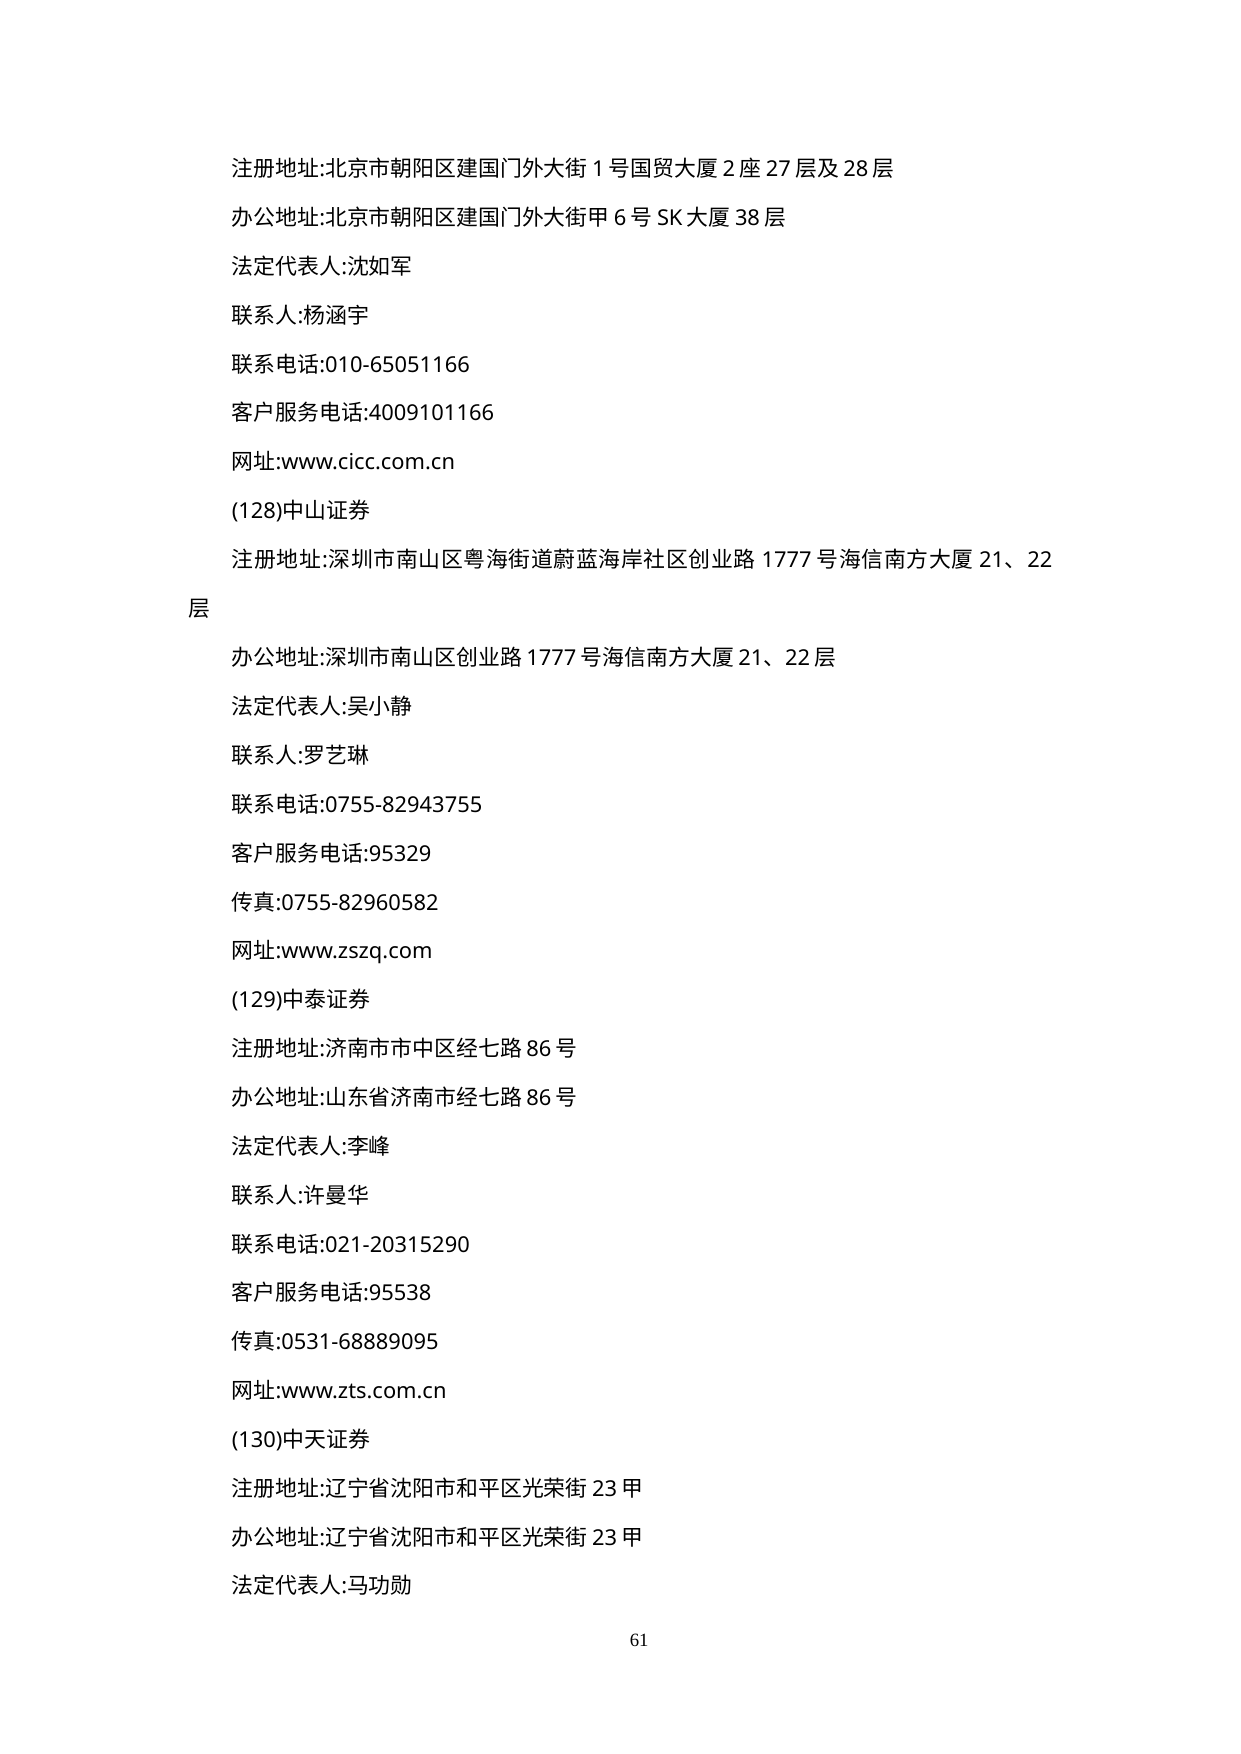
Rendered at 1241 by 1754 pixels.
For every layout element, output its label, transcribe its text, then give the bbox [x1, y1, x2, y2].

text (128)中山证券 [188, 492, 1052, 526]
text 客户服务电话:95329 [188, 835, 1052, 868]
text 法定代表人:马功勋 [188, 1568, 1052, 1601]
text 联系人:许曼华 [188, 1177, 1052, 1210]
text 注册地址:济南市市中区经七路86号 [188, 1031, 1052, 1063]
text 联系电话:021-20315290 [188, 1226, 1052, 1259]
text 注册地址:深圳市南山区粤海街道蔚蓝海岸社区创业路1777号海信南方大厦21、22层 [188, 541, 1052, 624]
text 联系人:杨涵宇 [188, 297, 1052, 330]
text 传真:0755-82960582 [188, 884, 1052, 917]
text (130)中天证券 [188, 1421, 1052, 1454]
text 办公地址:辽宁省沈阳市和平区光荣街23甲 [188, 1519, 1052, 1552]
text 法定代表人:李峰 [188, 1128, 1052, 1161]
text 办公地址:深圳市南山区创业路1777号海信南方大厦21、22层 [188, 640, 1052, 673]
text 注册地址:北京市朝阳区建国门外大街1号国贸大厦2座27层及28层 [188, 151, 1052, 183]
text 注册地址:辽宁省沈阳市和平区光荣街23甲 [188, 1470, 1052, 1503]
text 传真:0531-68889095 [188, 1324, 1052, 1357]
text 客户服务电话:95538 [188, 1275, 1052, 1308]
text (129)中泰证券 [188, 982, 1052, 1015]
text 网址:www.cicc.com.cn [188, 444, 1052, 477]
text 客户服务电话:4009101166 [188, 395, 1052, 428]
text 联系人:罗艺琳 [188, 737, 1052, 770]
text 网址:www.zszq.com [188, 933, 1052, 966]
text 办公地址:山东省济南市经七路86号 [188, 1079, 1052, 1112]
text 法定代表人:沈如军 [188, 248, 1052, 281]
text 联系电话:010-65051166 [188, 346, 1052, 379]
text 网址:www.zts.com.cn [188, 1372, 1052, 1406]
text 联系电话:0755-82943755 [188, 786, 1052, 819]
text 办公地址:北京市朝阳区建国门外大街甲6号SK大厦38层 [188, 199, 1052, 232]
text 法定代表人:吴小静 [188, 688, 1052, 722]
